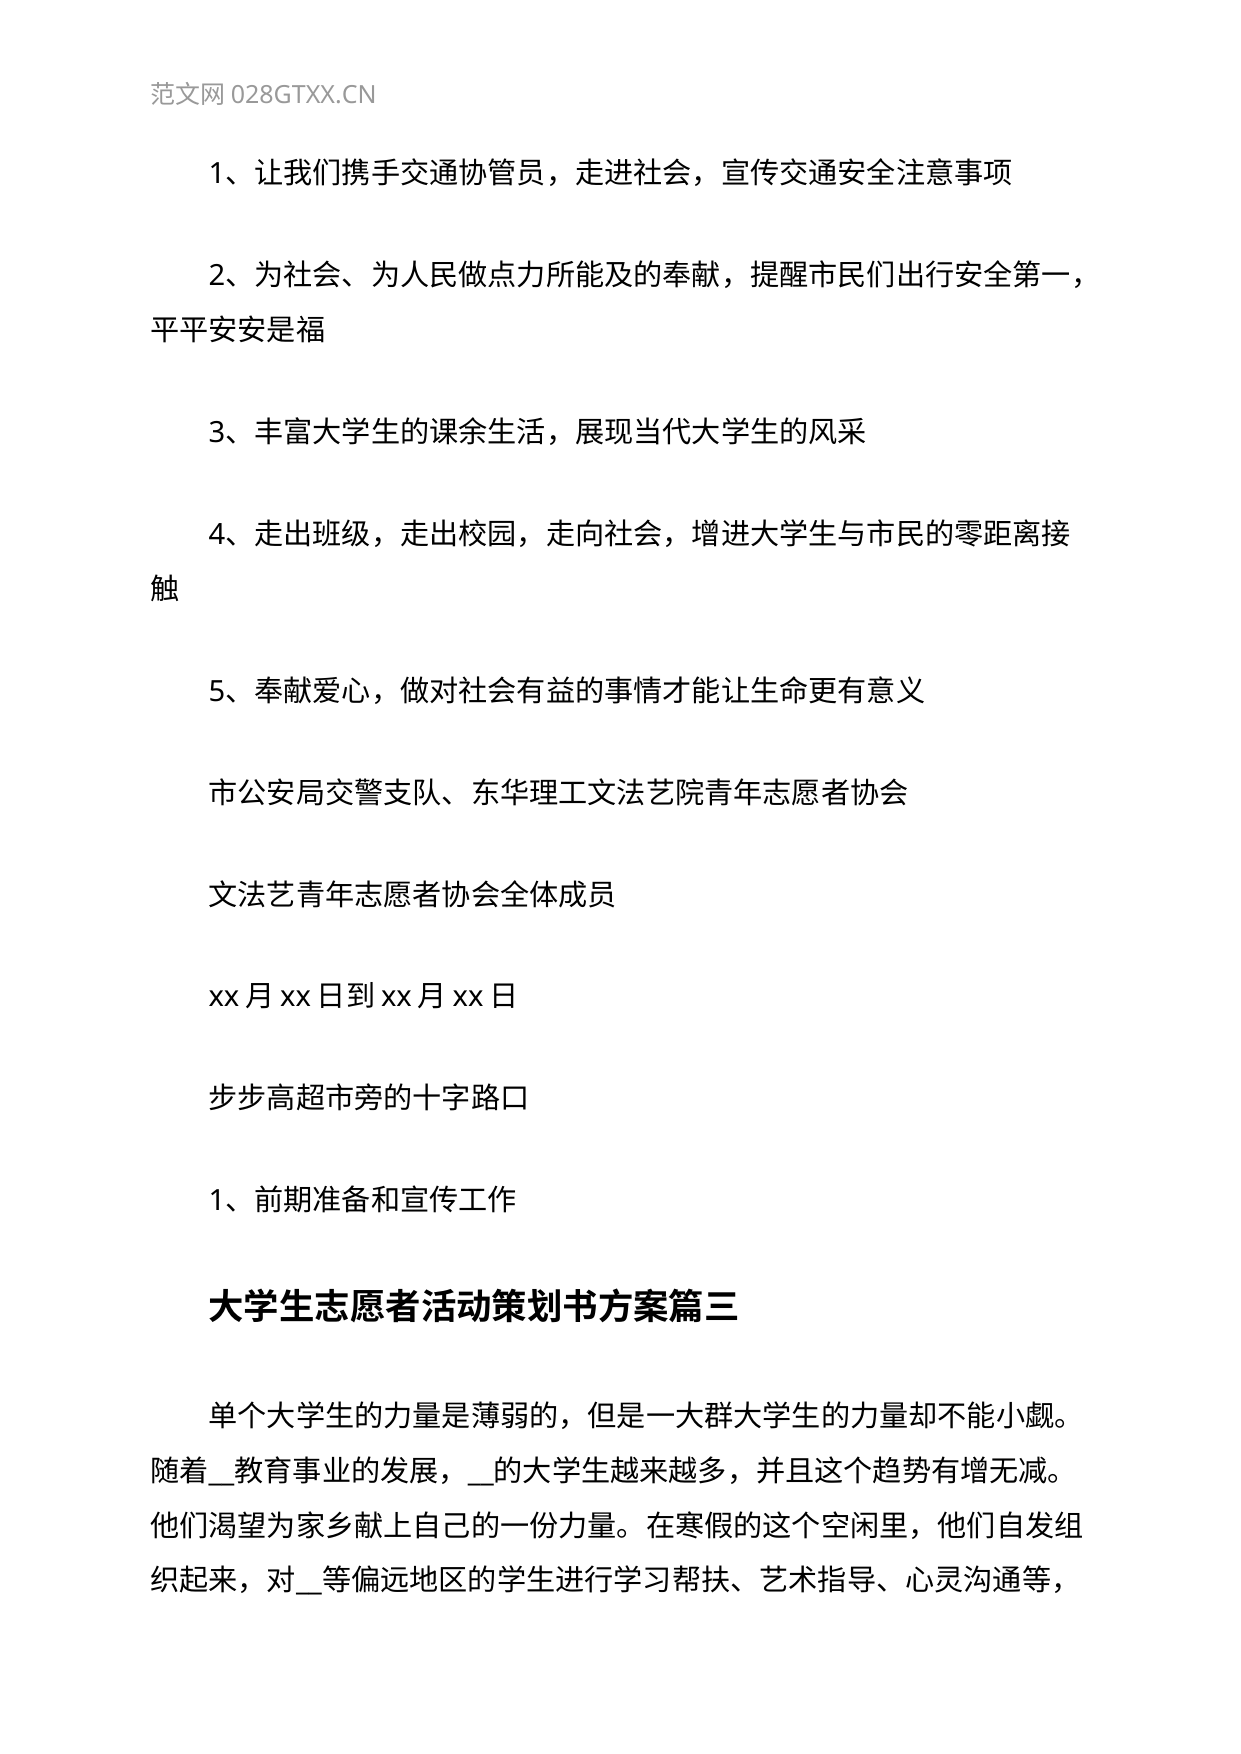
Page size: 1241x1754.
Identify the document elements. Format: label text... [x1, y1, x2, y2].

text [150, 1392, 1090, 1599]
text 3、丰富大学生的课余生活，展现当代大学生的风采 [150, 409, 1090, 451]
text 1、让我们携手交通协管员，走进社会，宣传交通安全注意事项 [150, 150, 1090, 192]
text 步步高超市旁的十字路口 [150, 1075, 1090, 1117]
text 4、走出班级，走出校园，走向社会，增进大学生与市民的零距离接触 [150, 511, 1090, 608]
text xx月xx日到xx月xx日 [150, 973, 1090, 1015]
text 5、奉献爱心，做对社会有益的事情才能让生命更有意义 [150, 667, 1090, 710]
text 大学生志愿者活动策划书方案篇三 [150, 1279, 1090, 1330]
text 文法艺青年志愿者协会全体成员 [150, 871, 1090, 913]
text 市公安局交警支队、东华理工文法艺院青年志愿者协会 [150, 769, 1090, 812]
text 1、前期准备和宣传工作 [150, 1177, 1090, 1219]
text 2、为社会、为人民做点力所能及的奉献，提醒市民们出行安全第一，平平安安是福 [150, 252, 1090, 349]
